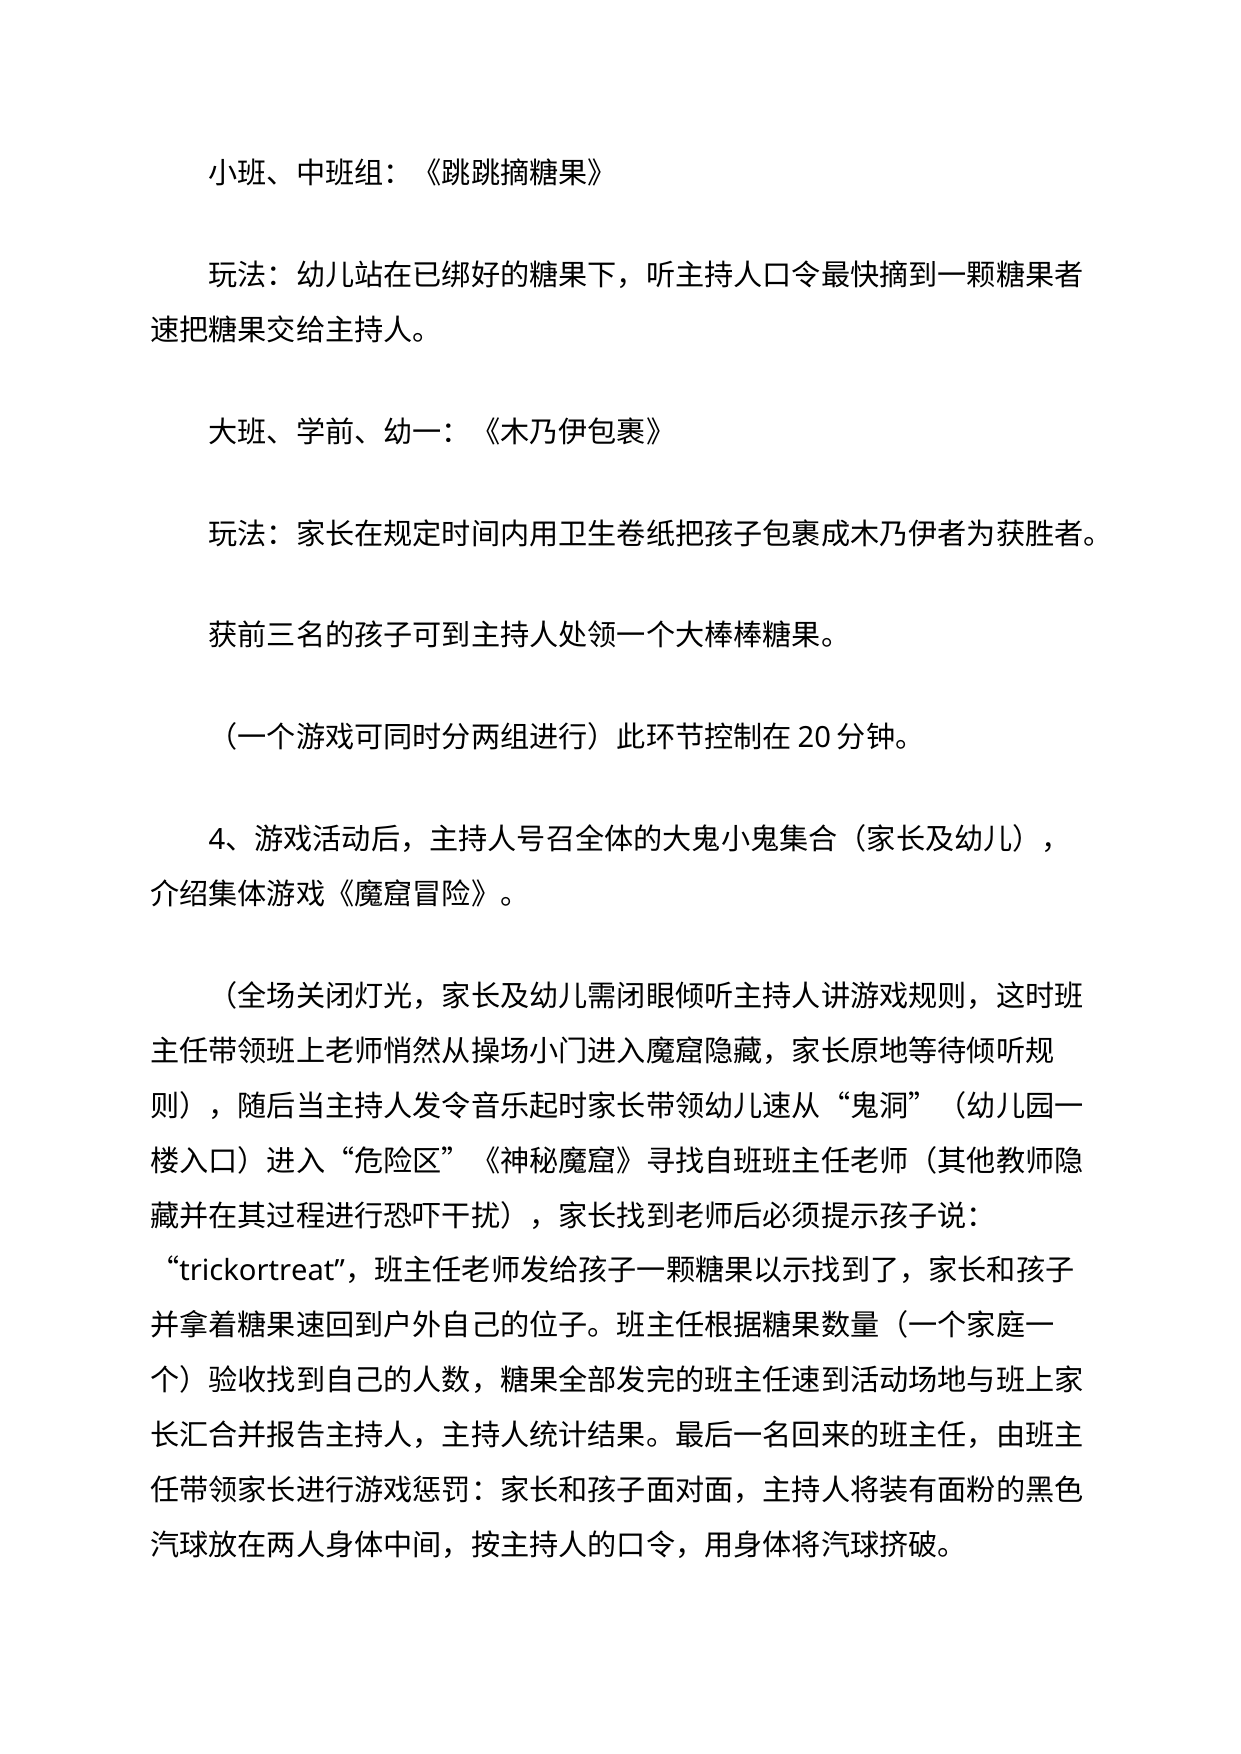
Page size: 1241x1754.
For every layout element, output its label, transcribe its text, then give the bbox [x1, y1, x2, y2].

text 获前三名的孩子可到主持人处领一个大棒棒糖果。 [150, 612, 1090, 654]
text 大班、学前、幼一：《木乃伊包裹》 [150, 408, 1090, 451]
text 玩法：家长在规定时间内用卫生卷纸把孩子包裹成木乃伊者为获胜者。 [150, 510, 1090, 552]
text 小班、中班组：《跳跳摘糖果》 [150, 150, 1090, 192]
text （全场关闭灯光，家长及幼儿需闭眼倾听主持人讲游戏规则，这时班主任带领班上老师悄然从操场小门进入魔窟隐藏，家长原地等待倾听规则），随后当主持人发令音乐起时家长带领幼儿速从“鬼洞”（幼儿园一楼入口）进入“危险区”《神秘魔窟》寻找自班班主任老师（其他教师隐藏并在其过程进行恐吓干扰），家长找到老师后必须提示孩子说：“trickortreat”，班主任老师发给孩子一颗糖果以示找到了，家长和孩子并拿着糖果速回到户外自己的位子。班主任根据糖果数量（一个家庭一个）验收找到自己的人数，糖果全部发完的班主任速到活动场地与班上家长汇合并报告主持人，主持人统计结果。最后一名回来的班主任，由班主任带领家长进行游戏惩罚：家长和孩子面对面，主持人将装有面粉的黑色汽球放在两人身体中间，按主持人的口令，用身体将汽球挤破。 [150, 972, 1090, 1564]
text 4、游戏活动后，主持人号召全体的大鬼小鬼集合（家长及幼儿），介绍集体游戏《魔窟冒险》。 [150, 816, 1090, 913]
text 玩法：幼儿站在已绑好的糖果下，听主持人口令最快摘到一颗糖果者速把糖果交给主持人。 [150, 252, 1090, 349]
text （一个游戏可同时分两组进行）此环节控制在20分钟。 [150, 714, 1090, 756]
